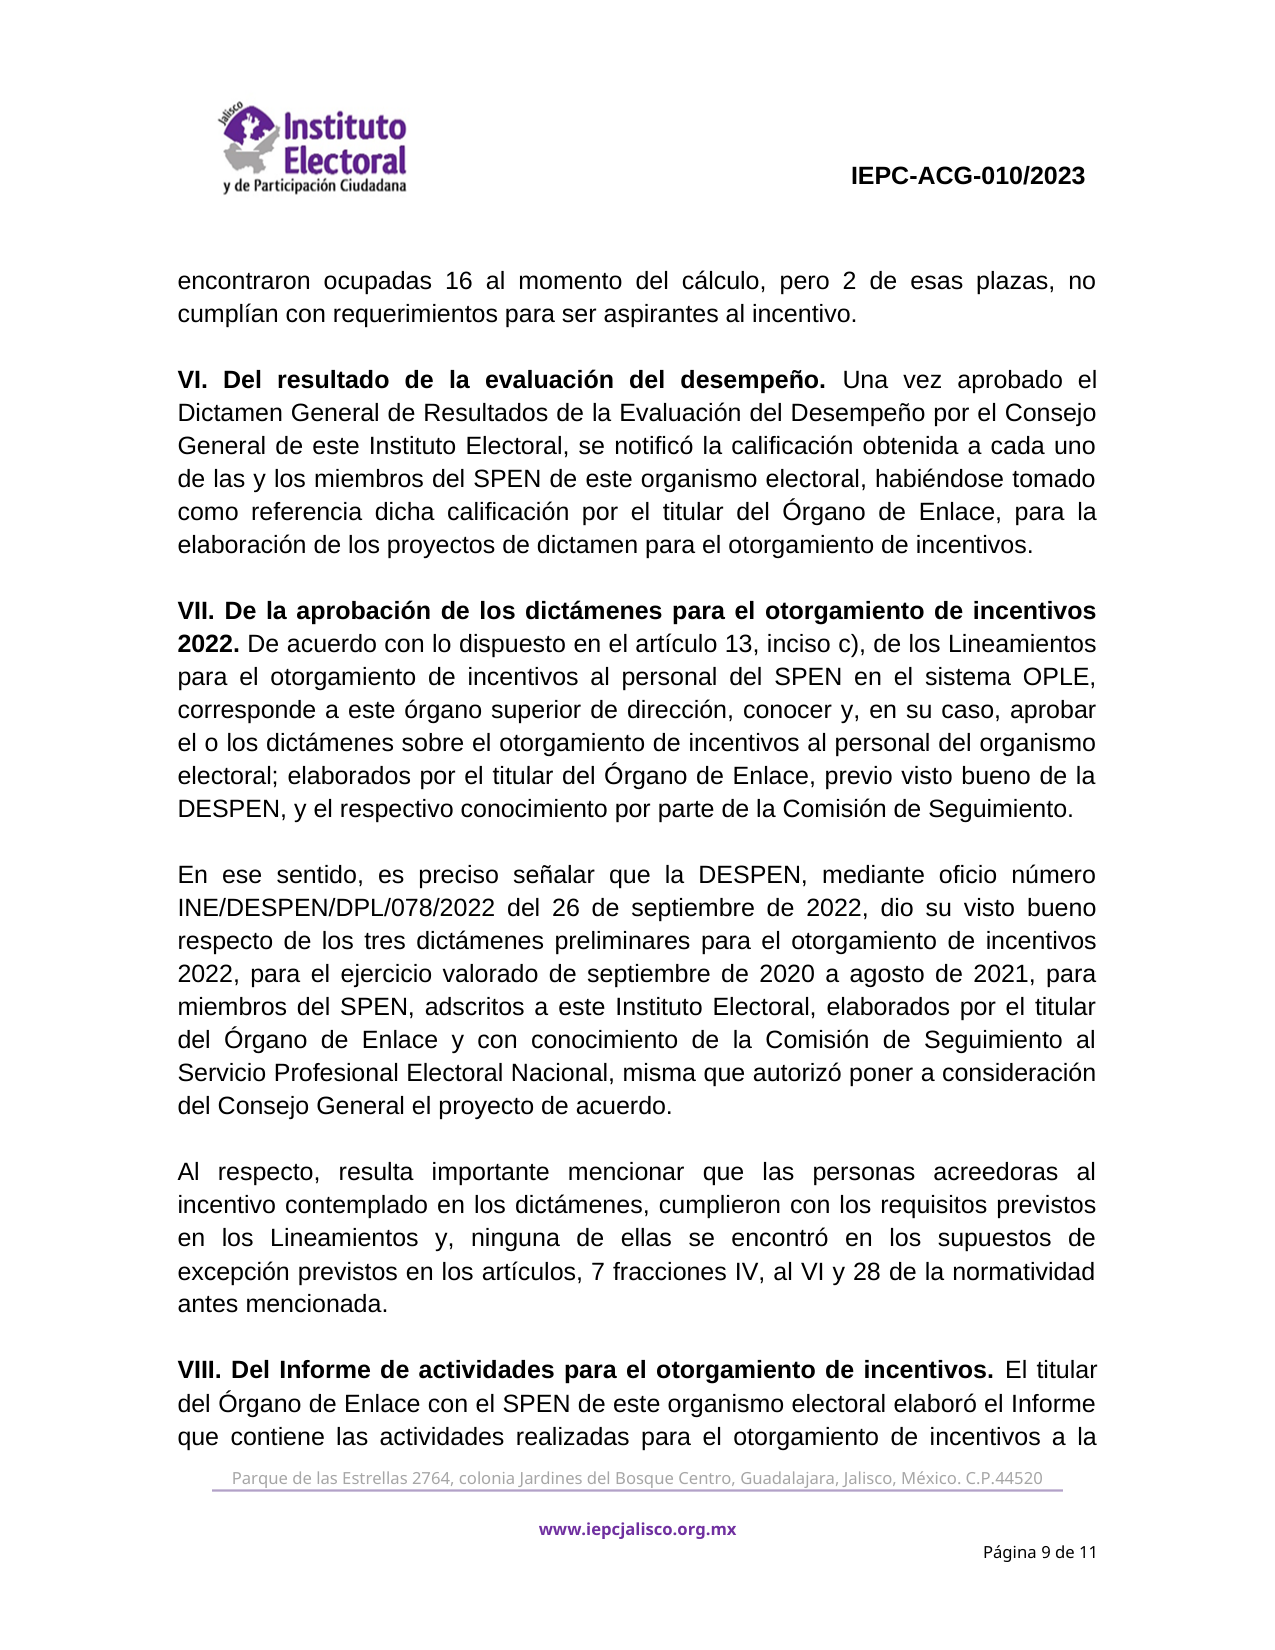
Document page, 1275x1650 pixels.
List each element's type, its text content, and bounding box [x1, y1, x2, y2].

text VI. Del resultado de la evaluación del desempeño. Una vez aprobado el Dictamen General de Resultados de la Evaluación del Desempeño por el Consejo General de este Instituto Electoral, se notificó la calificación obtenida a cada uno de las y los miembros del SPEN de este organismo electoral, habiéndose tomado como referencia dicha calificación por el titular del Órgano de Enlace, para la elaboración de los proyectos de dictamen para el otorgamiento de incentivos. [177, 365, 1098, 559]
picture [188, 75, 434, 221]
text Al respecto, resulta importante mencionar que las personas acreedoras al incentivo contemplado en los dictámenes, cumplieron con los requisitos previstos en los Lineamientos y, ninguna de ellas se encontró en los supuestos de excepción previstos en los artículos, 7 fracciones IV, al VI y 28 de la normatividad antes mencionada. [177, 1157, 1098, 1318]
text En ese sentido, es preciso señalar que la DESPEN, mediante oficio número INE/DESPEN/DPL/078/2022 del 26 de septiembre de 2022, dio su visto bueno respecto de los tres dictámenes preliminares para el otorgamiento de incentivos 2022, para el ejercicio valorado de septiembre de 2020 a agosto de 2021, para miembros del SPEN, adscritos a este Instituto Electoral, elaborados por el titular del Órgano de Enlace y con conocimiento de la Comisión de Seguimiento al Servicio Profesional Electoral Nacional, misma que autorizó poner a consideración del Consejo General el proyecto de acuerdo. [177, 860, 1098, 1120]
text VII. De la aprobación de los dictámenes para el otorgamiento de incentivos 2022. De acuerdo con lo dispuesto en el artículo 13, inciso c), de los Lineamientos para el otorgamiento de incentivos al personal del SPEN en el sistema OPLE, corresponde a este órgano superior de dirección, conocer y, en su caso, aprobar el o los dictámenes sobre el otorgamiento de incentivos al personal del organismo electoral; elaborados por el titular del Órgano de Enlace, previo visto bueno de la DESPEN, y el respectivo conocimiento por parte de la Comisión de Seguimiento. [177, 596, 1098, 823]
